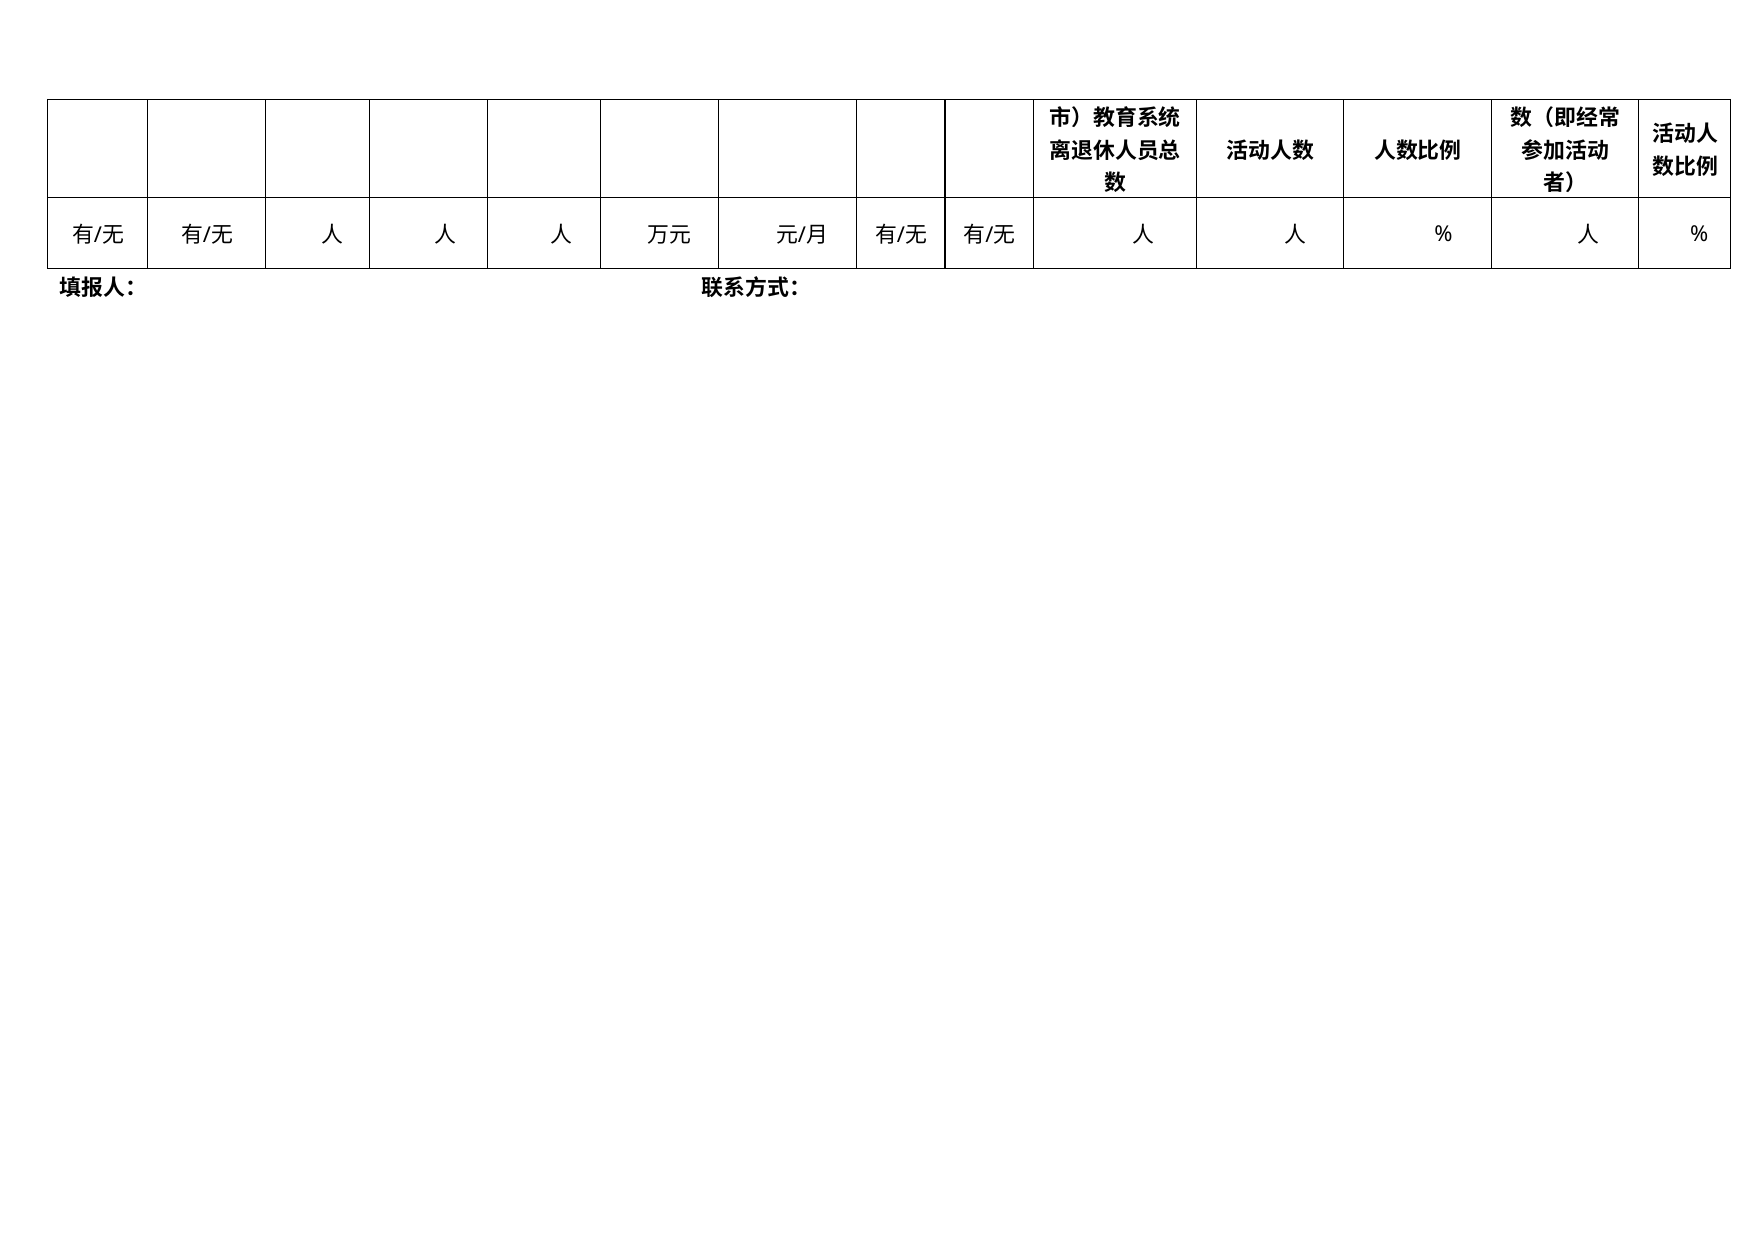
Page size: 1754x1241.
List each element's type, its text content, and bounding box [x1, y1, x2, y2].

table_cell 人 [266, 198, 369, 268]
table_cell 人 [1034, 198, 1196, 268]
table_cell 有/无 [48, 198, 147, 268]
table_cell 元/月 [719, 198, 856, 268]
table_cell 参加关工委活动人数 [1197, 100, 1343, 197]
table_cell % [1344, 198, 1491, 268]
table_cell 人 [1492, 198, 1638, 268]
table_cell 其中骨干人数（即经常参加活动者） [1492, 100, 1638, 197]
table_cell 有/无 [946, 198, 1033, 268]
table_cell % [1639, 198, 1730, 268]
table_cell 占参加活动人数比例 [1639, 100, 1730, 197]
table_cell 万元 [601, 198, 718, 268]
table_cell 有/无 [857, 198, 944, 268]
text 填报人： 联系方式： [59, 269, 1695, 302]
table_cell 占离退休总人数比例 [1344, 100, 1491, 197]
table_cell 有/无 [148, 198, 265, 268]
table_cell 人 [370, 198, 487, 268]
table_cell 人 [1197, 198, 1343, 268]
table_cell 全省（区、市）教育系统离退休人员总数 [1034, 100, 1196, 197]
table_cell 人 [488, 198, 600, 268]
